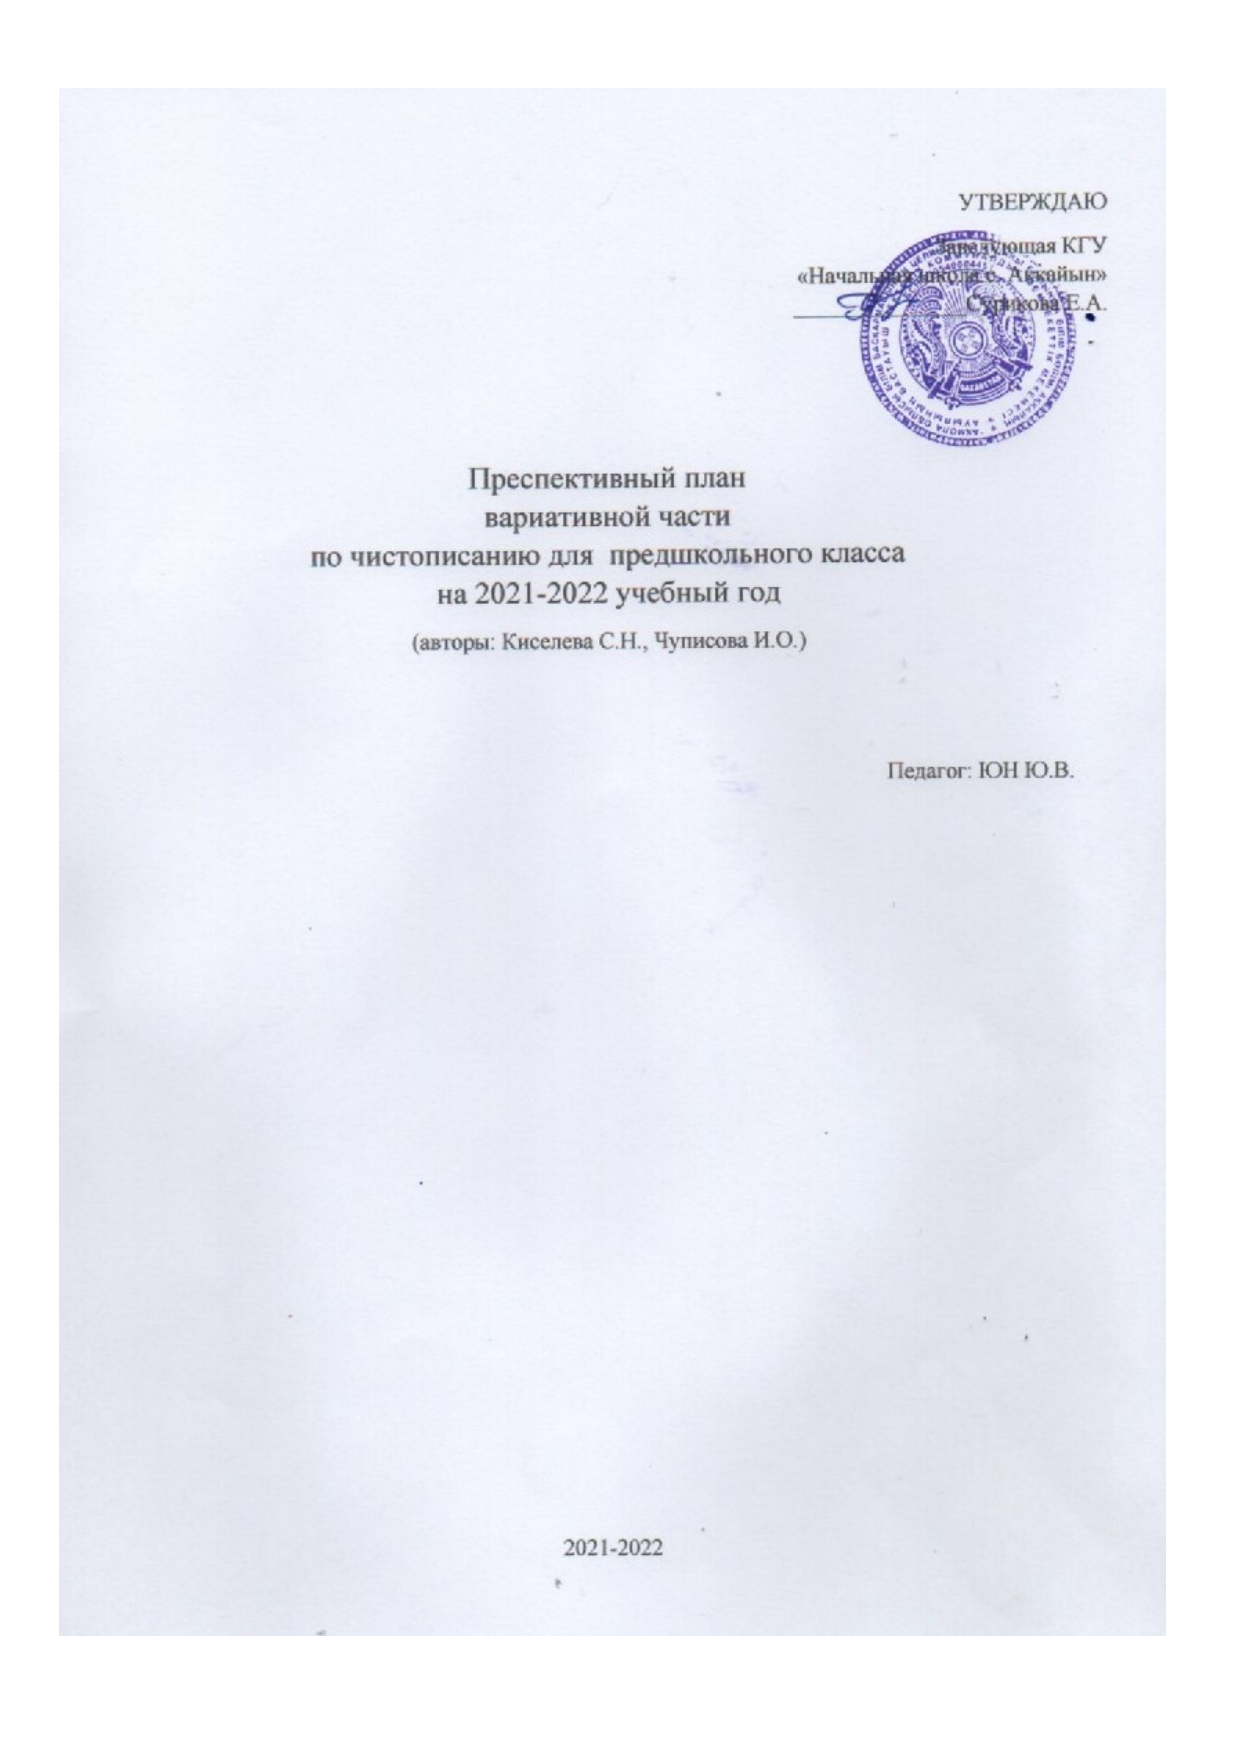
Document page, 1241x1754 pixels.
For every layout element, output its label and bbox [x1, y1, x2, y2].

picture [59, 88, 1166, 1636]
